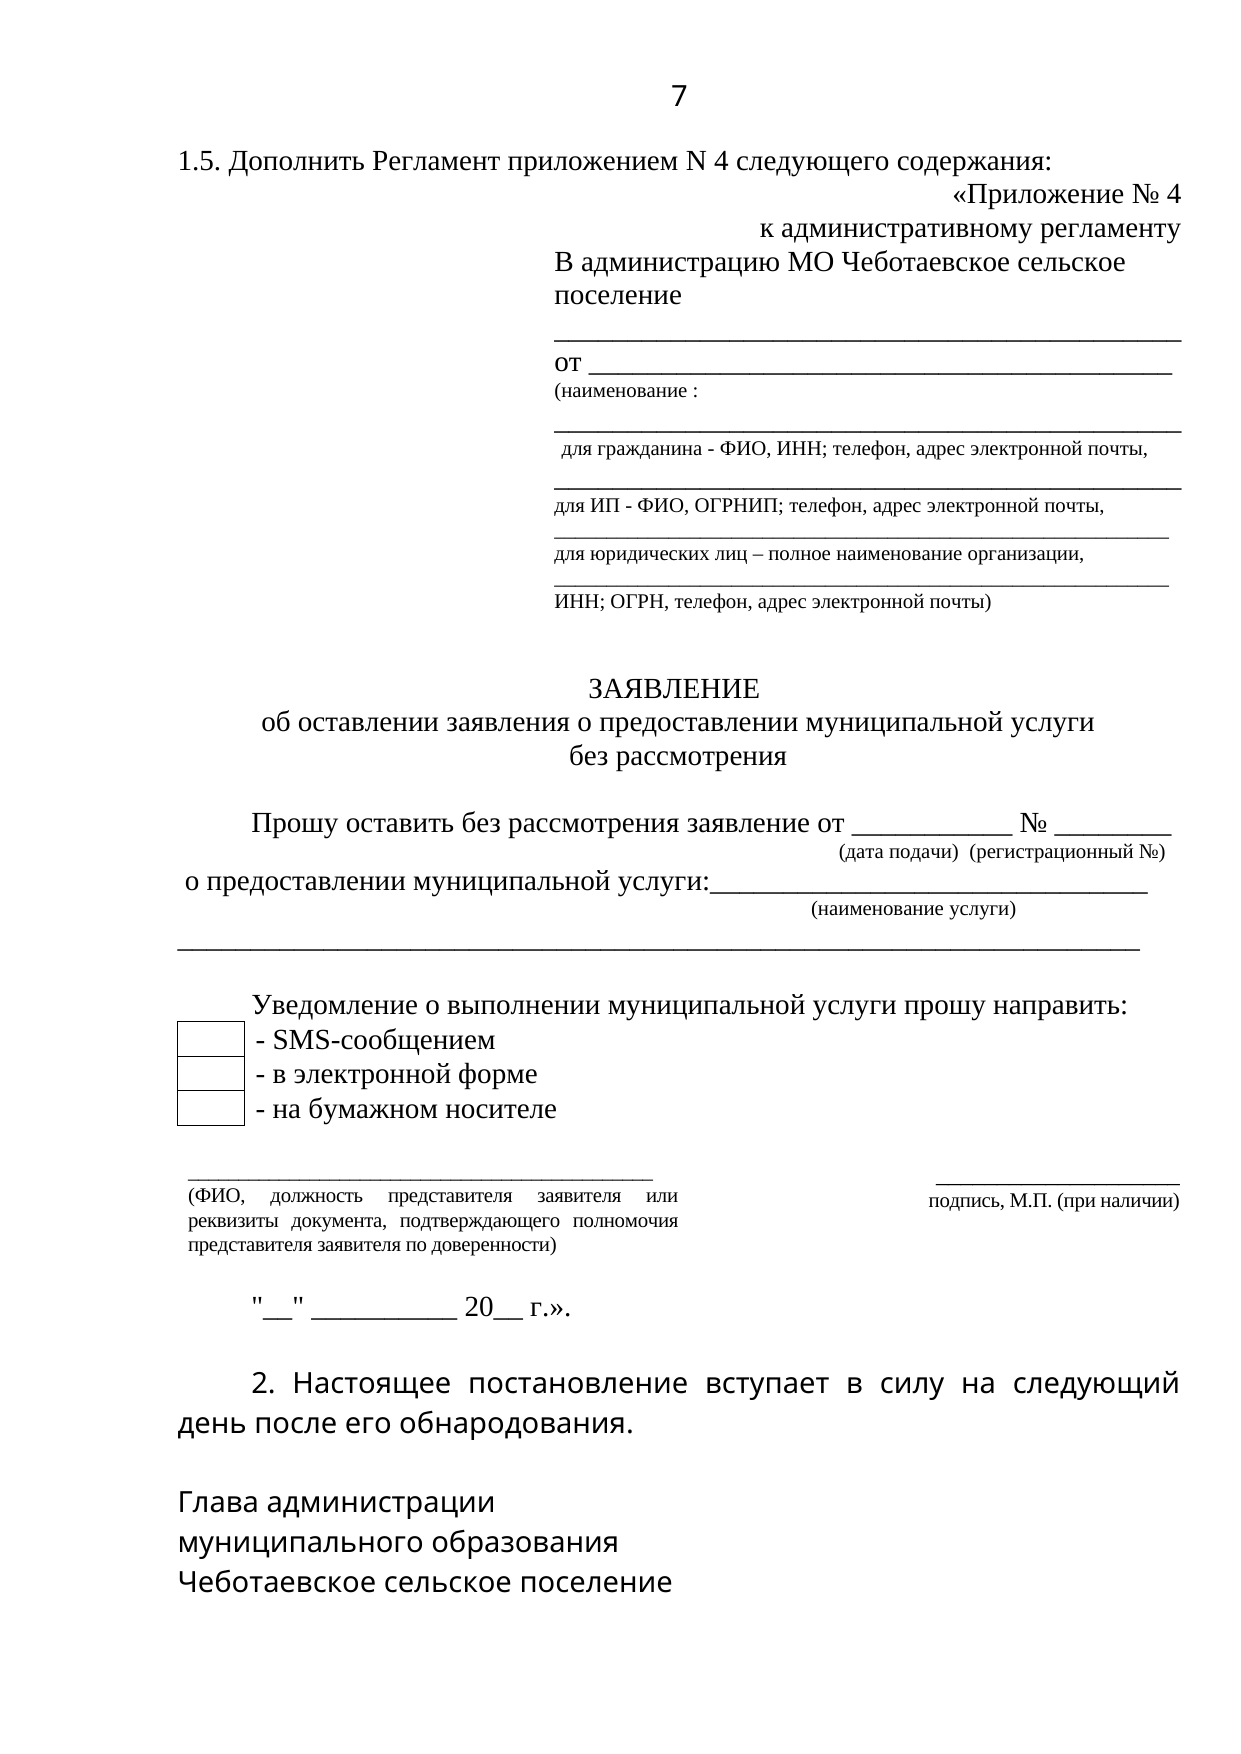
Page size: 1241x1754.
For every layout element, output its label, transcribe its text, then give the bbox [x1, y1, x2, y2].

text Глава администрации [177, 1481, 1181, 1521]
table_header ____________________ подпись, М.П. (при наличии) [690, 1159, 1191, 1256]
text о предоставлении муниципальной услуги:______________________________ [177, 863, 1181, 896]
table_cell - в электронной форме [245, 1056, 1181, 1090]
text (наименование услуги) [177, 896, 1181, 920]
table_header [178, 1022, 244, 1056]
text Уведомление о выполнении муниципальной услуги прошу направить: [177, 987, 1171, 1021]
text «Приложение № 4 [177, 177, 1181, 210]
text (дата подачи) (регистрационный №) [177, 839, 1181, 863]
table_header В администрацию МО Чеботаевское сельское поселение ___________________________________________ от ________________________________________ (наименование : ___________________________________________ для гражданина - ФИО, ИНН; телефон, адрес электронной почты, ___________________________________________ для ИП - ФИО, ОГРНИП; телефон, адрес электронной почты, ___________________________________________________________ для юридических лиц – полное наименование организации, ___________________________________________________________ ИНН; ОГРН, телефон, адрес электронной почты) [543, 244, 1192, 647]
table_cell [178, 1091, 244, 1125]
text к административному регламенту [177, 210, 1181, 244]
text 1.5. Дополнить Регламент приложением N 4 следующего содержания: [177, 143, 1181, 177]
text ЗАЯВЛЕНИЕ [177, 671, 1171, 704]
text 2. Настоящее постановление вступает в силу на следующий день после его обнародования. [177, 1362, 1181, 1442]
table_cell [178, 1057, 244, 1090]
text Чеботаевское сельское поселение [177, 1561, 1181, 1601]
text Прошу оставить без рассмотрения заявление от ___________ № ________ [177, 805, 1181, 839]
text __________________________________________________________________ [177, 920, 1181, 954]
text без рассмотрения [177, 738, 1179, 772]
table_cell - на бумажном носителе [245, 1090, 1181, 1125]
text об оставлении заявления о предоставлении муниципальной услуги [177, 704, 1179, 738]
table_header ______________________________________________ (ФИО, должность представителя заявителя или реквизиты документа, подтверждающего полномочия представителя заявителя по доверенности) [177, 1159, 689, 1256]
table_header - SMS-сообщением [245, 1021, 1181, 1056]
text "__" __________ 20__ г.». [177, 1289, 1181, 1323]
text муниципального образования [177, 1521, 1181, 1561]
